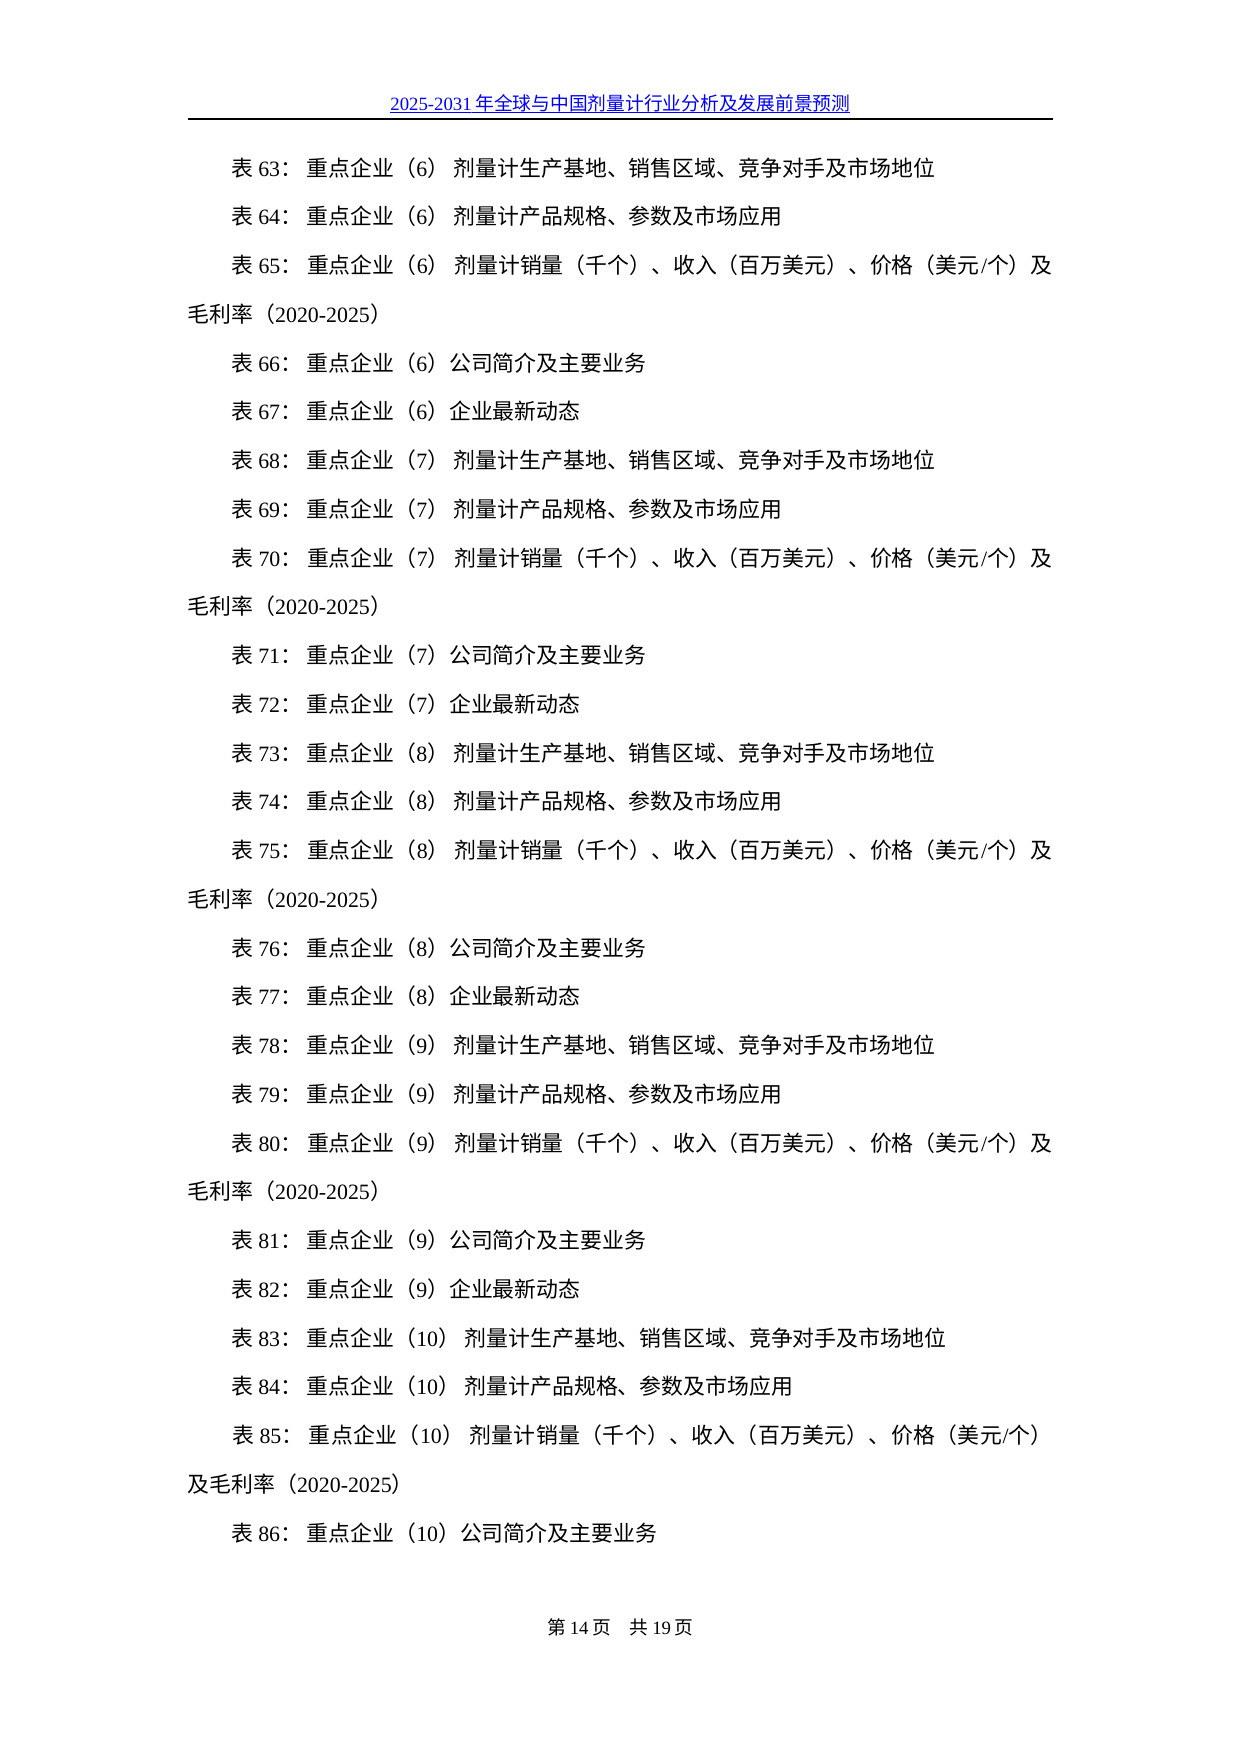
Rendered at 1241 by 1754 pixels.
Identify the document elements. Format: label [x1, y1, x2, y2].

text [187, 150, 1053, 1548]
